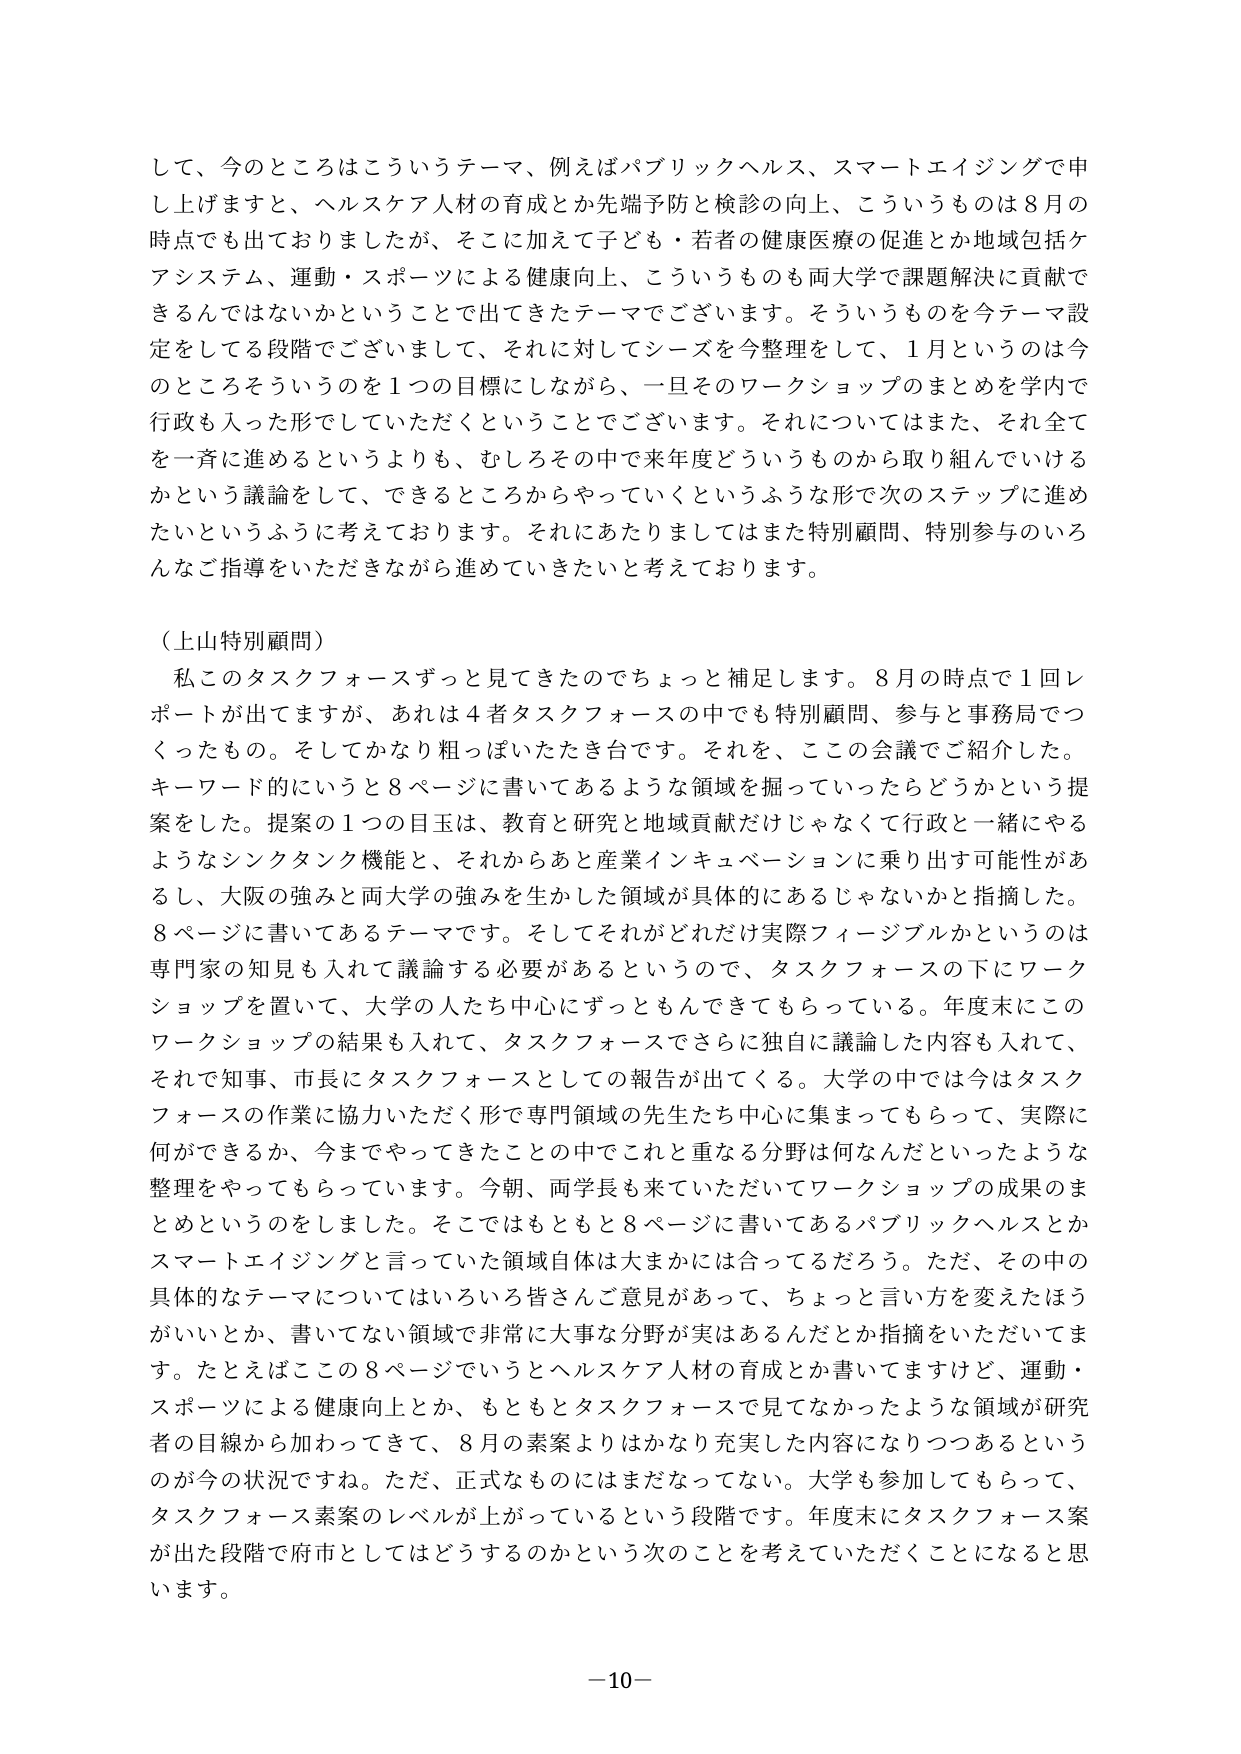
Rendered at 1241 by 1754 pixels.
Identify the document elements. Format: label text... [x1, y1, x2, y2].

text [149, 148, 1091, 585]
text 私このタスクフォースずっと見てきたのでちょっと補足します。８月の時点で１回レポートが出てますが、あれは４者タスクフォースの中でも特別顧問、参与と事務局でつくったもの。そしてかなり粗っぽいたたき台です。それを、ここの会議でご紹介した。キーワード的にいうと８ページに書いてあるような領域を掘っていったらどうかという提案をした。提案の１つの目玉は、教育と研究と地域貢献だけじゃなくて行政と一緒にやるようなシンクタンク機能と、それからあと産業インキュベーションに乗り出す可能性があるし、大阪の強みと両大学の強みを生かした領域が具体的にあるじゃないかと指摘した。８ページに書いてあるテーマです。そしてそれがどれだけ実際フィージブルかというのは専門家の知見も入れて議論する必要があるというので、タスクフォースの下にワークショップを置いて、大学の人たち中心にずっともんできてもらっている。年度末にこのワークショップの結果も入れて、タスクフォースでさらに独自に議論した内容も入れて、それで知事、市長にタスクフォースとしての報告が出てくる。大学の中では今はタスクフォースの作業に協力いただく形で専門領域の先生たち中心に集まってもらって、実際に何ができるか、今までやってきたことの中でこれと重なる分野は何なんだといったような整理をやってもらっています。今朝、両学長も来ていただいてワークショップの成果のまとめというのをしました。そこではもともと８ページに書いてあるパブリックヘルスとかスマートエイジングと言っていた領域自体は大まかには合ってるだろう。ただ、その中の具体的なテーマについてはいろいろ皆さんご意見があって、ちょっと言い方を変えたほうがいいとか、書いてない領域で非常に大事な分野が実はあるんだとか指摘をいただいてます。たとえばここの８ページでいうとヘルスケア人材の育成とか書いてますけど、運動・スポーツによる健康向上とか、もともとタスクフォースで見てなかったような領域が研究者の目線から加わってきて、８月の素案よりはかなり充実した内容になりつつあるというのが今の状況ですね。ただ、正式なものにはまだなってない。大学も参加してもらって、タスクフォース素案のレベルが上がっているという段階です。年度末にタスクフォース案が出た段階で府市としてはどうするのかという次のことを考えていただくことになると思います。 [149, 658, 1091, 1606]
text （上山特別顧問） [149, 622, 1091, 658]
